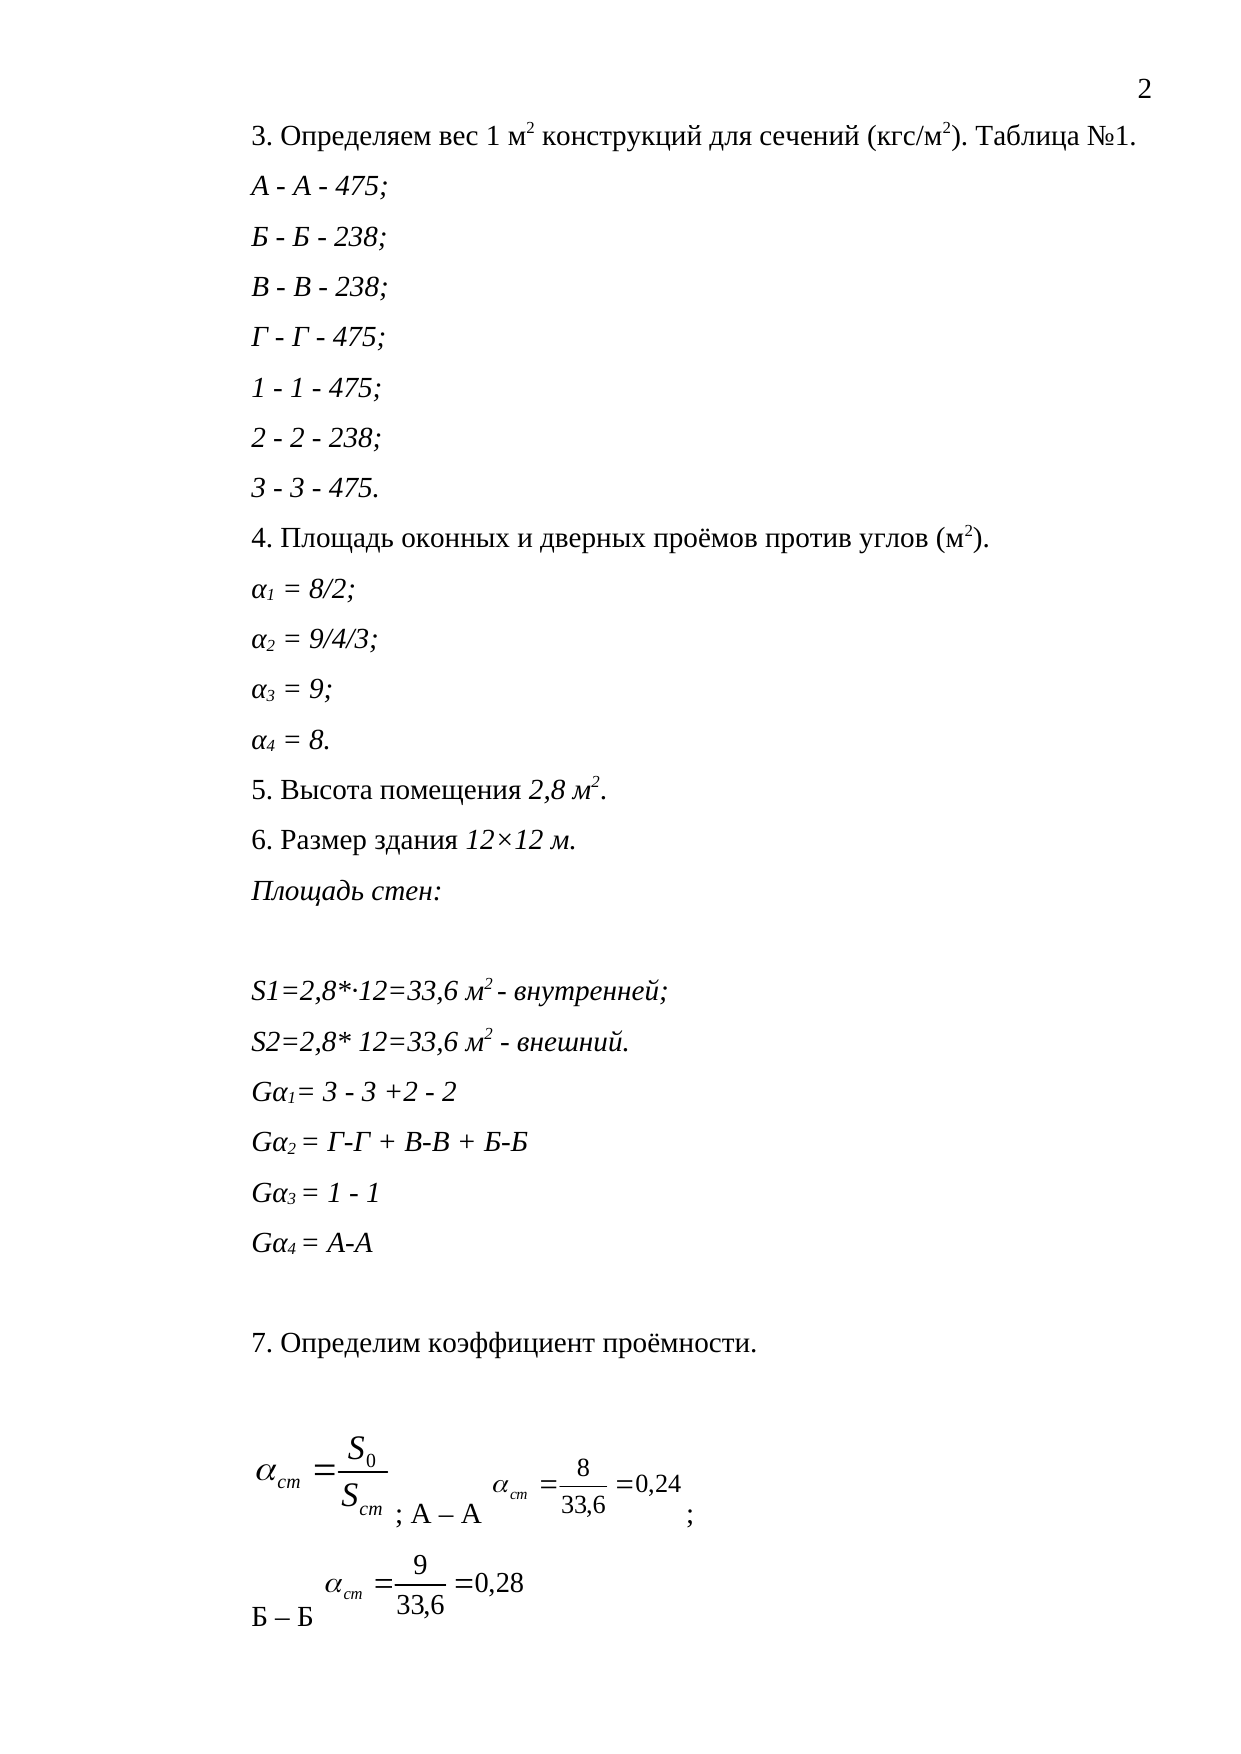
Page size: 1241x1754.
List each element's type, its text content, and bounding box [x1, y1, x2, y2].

text α1 = 8/2; [177, 571, 1152, 604]
text Gα3 = 1 - 1 [177, 1175, 1152, 1208]
text Gα2 = Г-Г + В-В + Б-Б [177, 1124, 1152, 1158]
text 2 - 2 - 238; [177, 420, 1152, 453]
text 3 - 3 - 475. [177, 470, 1152, 504]
text Б - Б - 238; [177, 219, 1152, 252]
text S1=2,8*·12=33,6 м2 - внутренней; [177, 973, 1152, 1007]
text α3 = 9; [177, 672, 1152, 705]
text 5. Высота помещения 2,8 м2. [177, 772, 1152, 806]
text В - В - 238; [177, 269, 1152, 303]
text α4 = 8. [177, 722, 1152, 755]
text 3. Определяем вес 1 м2 конструкций для сечений (кгс/м2). Таблица №1. [177, 118, 1152, 152]
text S2=2,8* 12=33,6 м2 - внешний. [177, 1024, 1152, 1057]
text Gα1= 3 - 3 +2 - 2 [177, 1074, 1152, 1108]
text α2 = 9/4/3; [177, 621, 1152, 655]
text Площадь стен: [177, 873, 1152, 906]
text ; А – А ; [177, 1426, 1152, 1529]
text 1 - 1 - 475; [177, 370, 1152, 403]
text А - А - 475; [177, 168, 1152, 202]
text Г - Г - 475; [177, 319, 1152, 353]
text Б – Б [177, 1546, 1152, 1632]
text Gα4 = А-А [177, 1225, 1152, 1258]
text 6. Размер здания 12×12 м. [177, 822, 1152, 856]
text 4. Площадь оконных и дверных проёмов против углов (м2). [177, 521, 1152, 554]
text 7. Определим коэффициент проёмности. [177, 1326, 1152, 1359]
